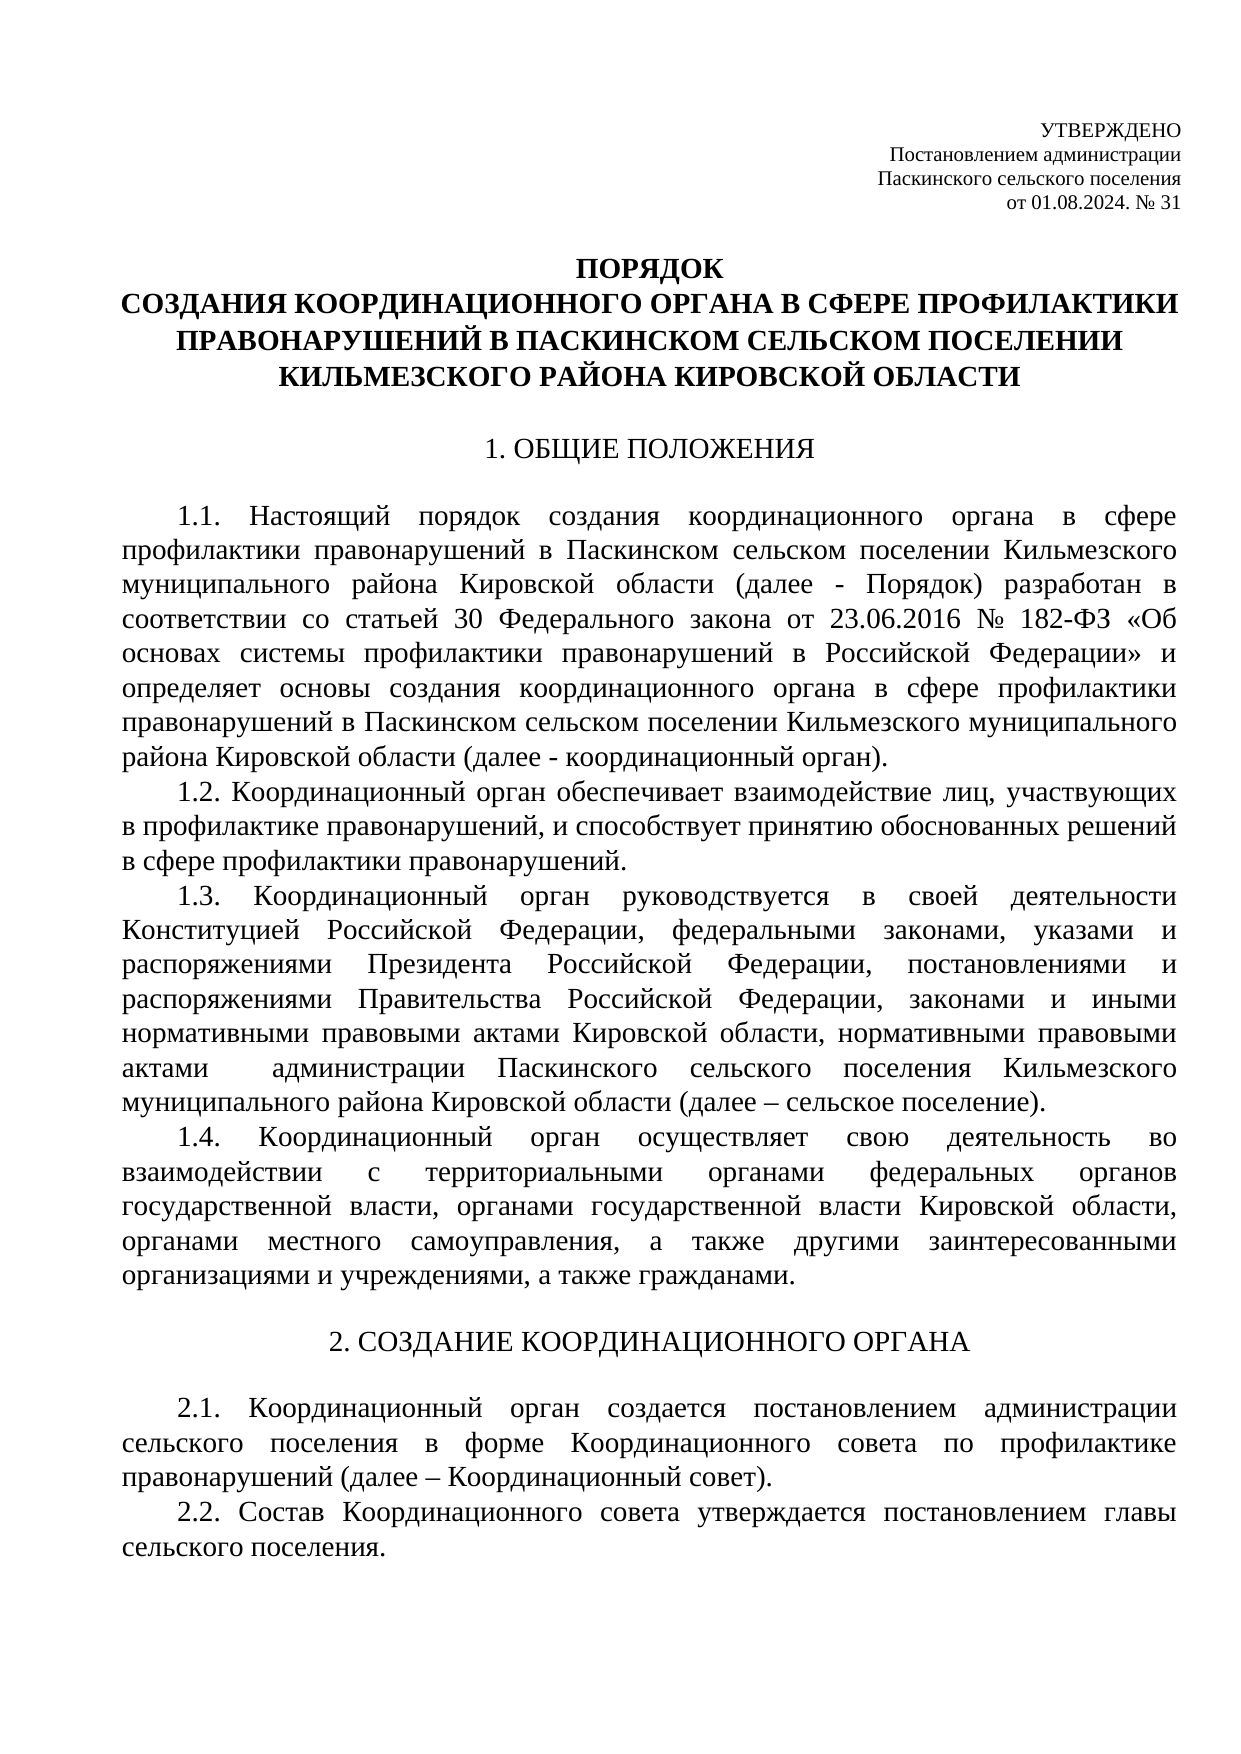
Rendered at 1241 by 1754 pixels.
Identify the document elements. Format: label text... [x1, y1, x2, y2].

text Паскинского сельского поселения [118, 166, 1181, 190]
text Постановлением администрации [118, 142, 1181, 166]
text от 01.08.2024. № 31 [118, 190, 1181, 214]
subtitle 1. ОБЩИЕ ПОЛОЖЕНИЯ [118, 431, 1181, 465]
subtitle ПОРЯДОК [118, 251, 1181, 284]
text 2.2. Состав Координационного совета утверждается постановлением главы сельского поселения. [122, 1494, 1178, 1562]
text УТВЕРЖДЕНО [118, 118, 1181, 142]
text 1.3. Координационный орган руководствуется в своей деятельности Конституцией Российской Федерации, федеральными законами, указами и распоряжениями Президента Российской Федерации, постановлениями и распоряжениями Правительства Российской Федерации, законами и иными нормативными правовыми актами Кировской области, нормативными правовыми актами администрации Паскинского сельского поселения Кильмезского муниципального района Кировской области (далее – сельское поселение). [122, 878, 1178, 1118]
subtitle 2. СОЗДАНИЕ КООРДИНАЦИОННОГО ОРГАНА [118, 1324, 1181, 1357]
text 1.4. Координационный орган осуществляет свою деятельность во взаимодействии с территориальными органами федеральных органов государственной власти, органами государственной власти Кировской области, органами местного самоуправления, а также другими заинтересованными организациями и учреждениями, а также гражданами. [122, 1119, 1178, 1291]
text 1.1. Настоящий порядок создания координационного органа в сфере профилактики правонарушений в Паскинском сельском поселении Кильмезского муниципального района Кировской области (далее - Порядок) разработан в соответствии со статьей 30 Федерального закона от 23.06.2016 № 182-ФЗ «Об основах системы профилактики правонарушений в Российской Федерации» и определяет основы создания координационного органа в сфере профилактики правонарушений в Паскинском сельском поселении Кильмезского муниципального района Кировской области (далее - координационный орган). [122, 498, 1178, 773]
text 2.1. Координационный орган создается постановлением администрации сельского поселения в форме Координационного совета по профилактике правонарушений (далее – Координационный совет). [122, 1391, 1178, 1493]
text СОЗДАНИЯ КООРДИНАЦИОННОГО ОРГАНА В СФЕРЕ ПРОФИЛАКТИКИ ПРАВОНАРУШЕНИЙ В ПАСКИНСКОМ СЕЛЬСКОМ ПОСЕЛЕНИИ КИЛЬМЕЗСКОГО РАЙОНА КИРОВСКОЙ ОБЛАСТИ [118, 287, 1181, 392]
text 1.2. Координационный орган обеспечивает взаимодействие лиц, участвующих в профилактике правонарушений, и способствует принятию обоснованных решений в сфере профилактики правонарушений. [122, 774, 1178, 876]
